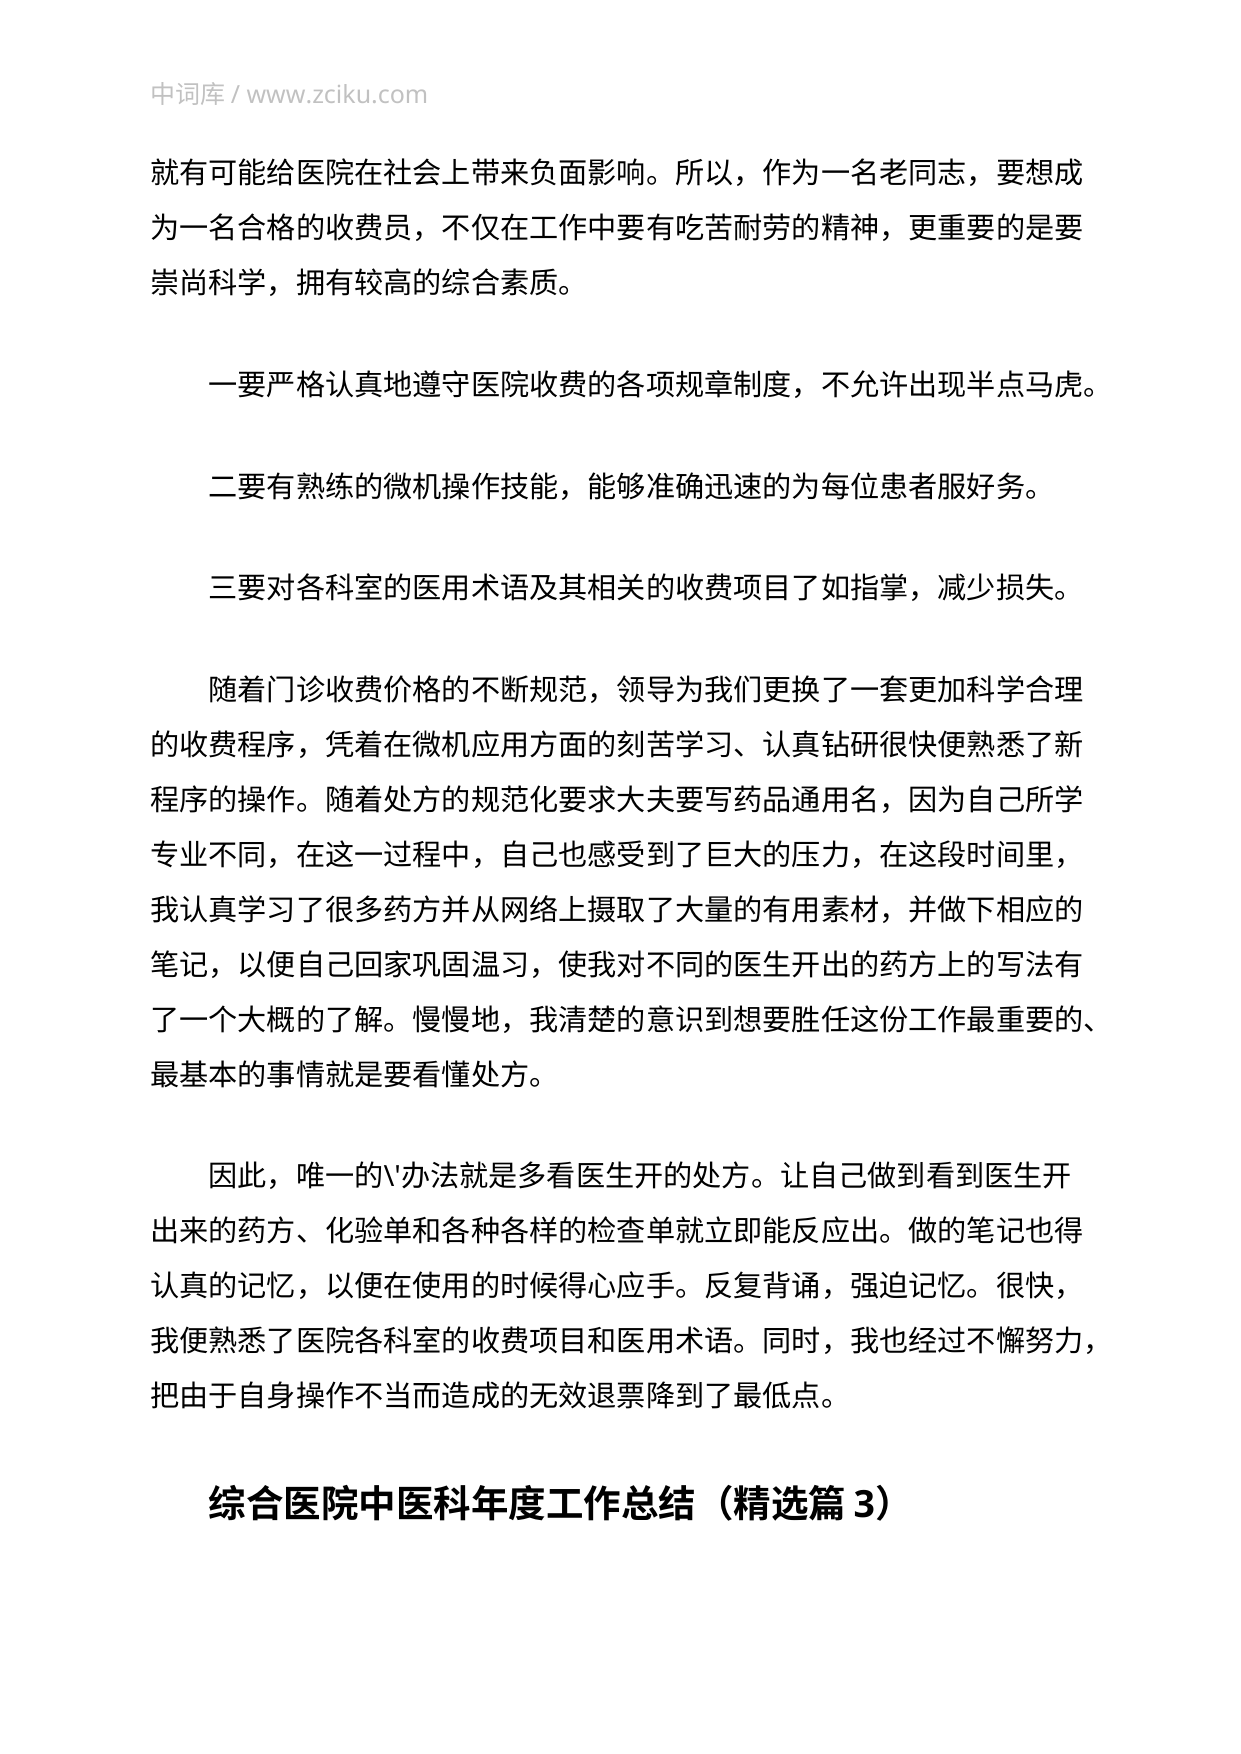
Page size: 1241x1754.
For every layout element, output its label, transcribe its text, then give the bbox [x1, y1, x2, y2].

text 因此，唯一的\'办法就是多看医生开的处方。让自己做到看到医生开出来的药方、化验单和各种各样的检查单就立即能反应出。做的笔记也得认真的记忆，以便在使用的时候得心应手。反复背诵，强迫记忆。很快，我便熟悉了医院各科室的收费项目和医用术语。同时，我也经过不懈努力，把由于自身操作不当而造成的无效退票降到了最低点。 [150, 1153, 1090, 1415]
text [150, 150, 1090, 302]
text 三要对各科室的医用术语及其相关的收费项目了如指掌，减少损失。 [150, 565, 1090, 607]
text 一要严格认真地遵守医院收费的各项规章制度，不允许出现半点马虎。 [150, 362, 1090, 404]
text 综合医院中医科年度工作总结（精选篇3） [150, 1474, 1090, 1529]
text 随着门诊收费价格的不断规范，领导为我们更换了一套更加科学合理的收费程序，凭着在微机应用方面的刻苦学习、认真钻研很快便熟悉了新程序的操作。随着处方的规范化要求大夫要写药品通用名，因为自己所学专业不同，在这一过程中，自己也感受到了巨大的压力，在这段时间里，我认真学习了很多药方并从网络上摄取了大量的有用素材，并做下相应的笔记，以便自己回家巩固温习，使我对不同的医生开出的药方上的写法有了一个大概的了解。慢慢地，我清楚的意识到想要胜任这份工作最重要的、最基本的事情就是要看懂处方。 [150, 667, 1090, 1093]
text 二要有熟练的微机操作技能，能够准确迅速的为每位患者服好务。 [150, 463, 1090, 506]
